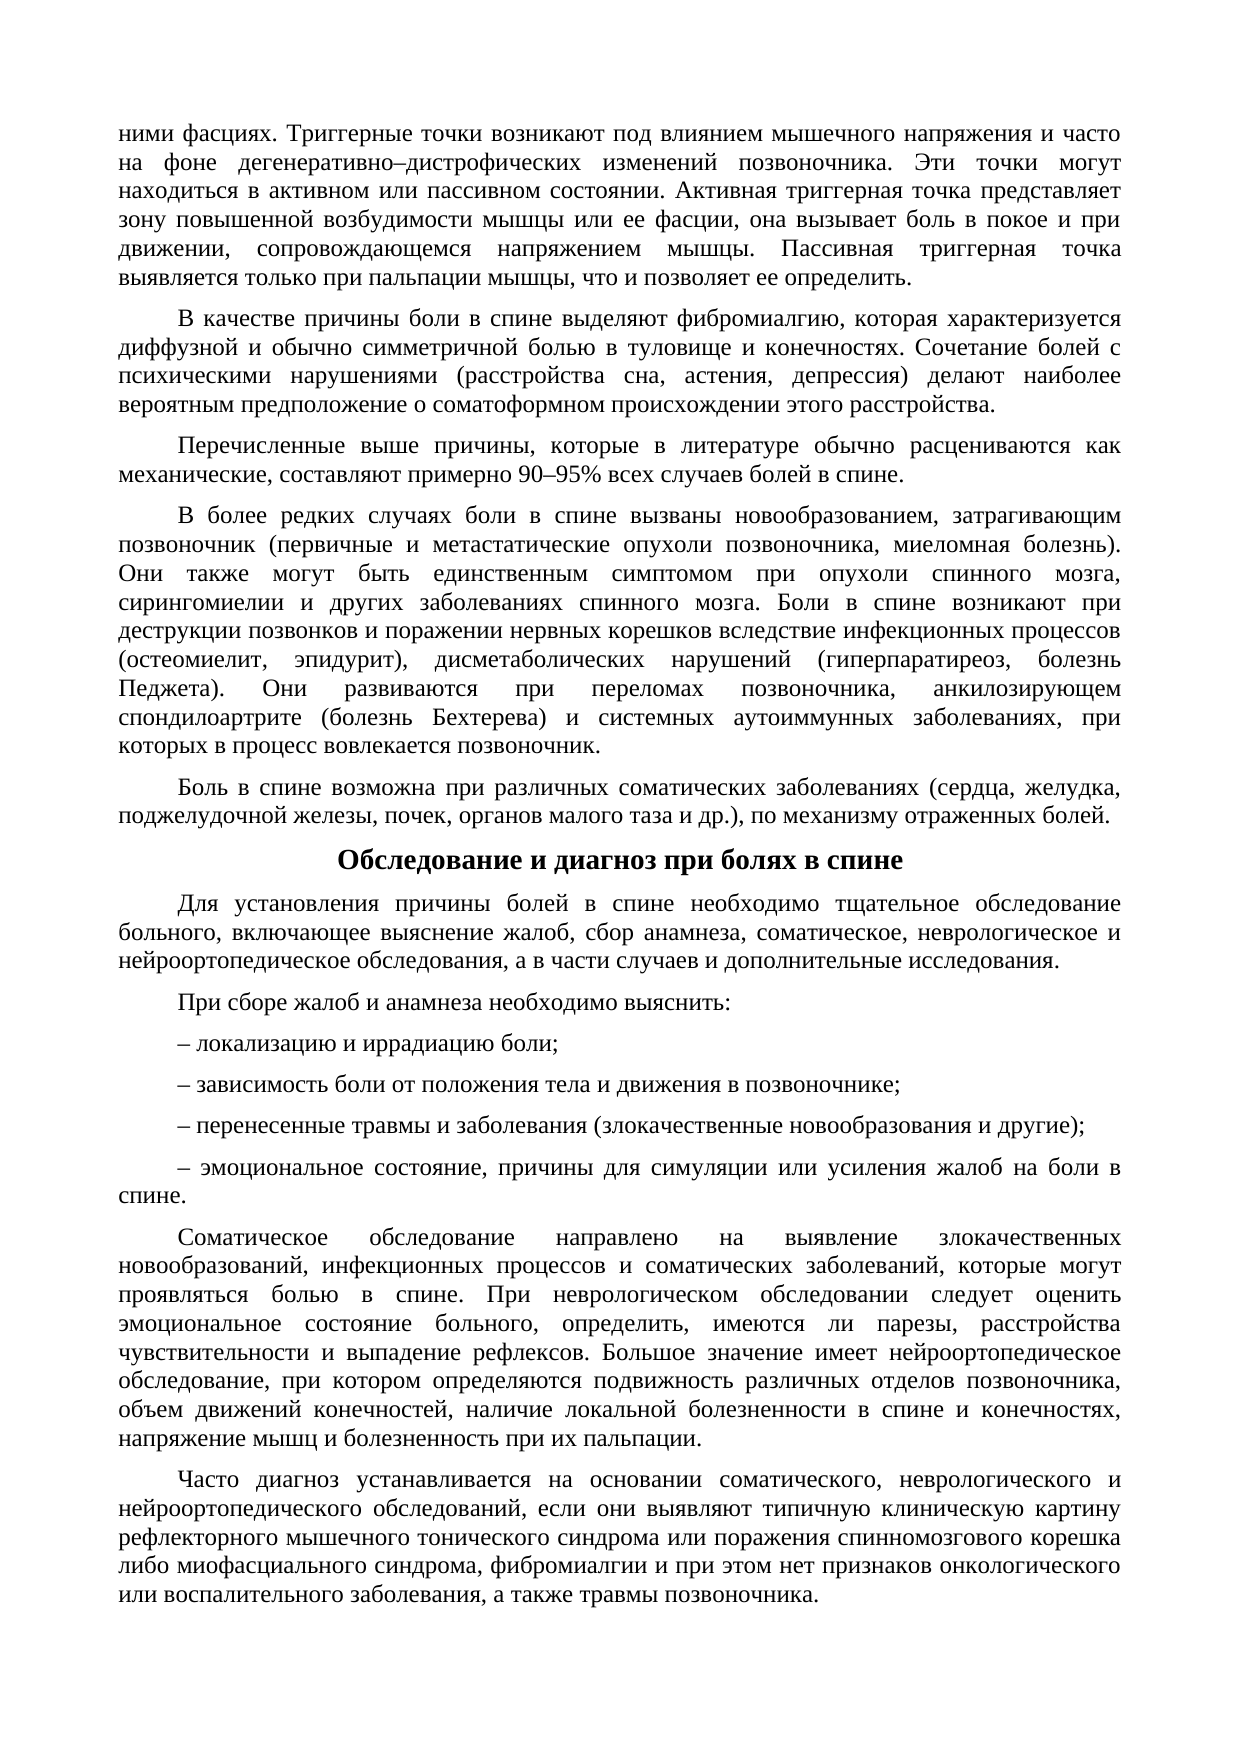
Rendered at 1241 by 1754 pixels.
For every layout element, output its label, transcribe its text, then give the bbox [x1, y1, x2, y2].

text Обследование и диагноз при болях в спине [118, 842, 1122, 875]
text – перенесенные травмы и заболевания (злокачественные новообразования и другие); [118, 1110, 1122, 1139]
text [118, 118, 1122, 291]
text Соматическое обследование направлено на выявление злокачественных новообразований, инфекционных процессов и соматических заболеваний, которые могут проявляться болью в спине. При неврологическом обследовании следует оценить эмоциональное состояние больного, определить, имеются ли парезы, расстройства чувствительности и выпадение рефлексов. Большое значение имеет нейроортопедическое обследование, при котором определяются подвижность различных отделов позвоночника, объем движений конечностей, наличие локальной болезненности в спине и конечностях, напряжение мышц и болезненность при их пальпации. [118, 1222, 1122, 1452]
text – эмоциональное состояние, причины для симуляции или усиления жалоб на боли в спине. [118, 1152, 1122, 1209]
text Боль в спине возможна при различных соматических заболеваниях (сердца, желудка, поджелудочной железы, почек, органов малого таза и др.), по механизму отраженных болей. [118, 772, 1122, 829]
text При сборе жалоб и анамнеза необходимо выяснить: [118, 987, 1122, 1015]
text Перечисленные выше причины, которые в литературе обычно расцениваются как механические, составляют примерно 90–95% всех случаев болей в спине. [118, 431, 1122, 488]
text Для установления причины болей в спине необходимо тщательное обследование больного, включающее выяснение жалоб, сбор анамнеза, соматическое, неврологическое и нейроортопедическое обследования, а в части случаев и дополнительные исследования. [118, 888, 1122, 974]
text – зависимость боли от положения тела и движения в позвоночнике; [118, 1069, 1122, 1098]
text Часто диагноз устанавливается на основании соматического, неврологического и нейроортопедического обследований, если они выявляют типичную клиническую картину рефлекторного мышечного тонического синдрома или поражения спинномозгового корешка либо миофасциального синдрома, фибромиалгии и при этом нет признаков онкологического или воспалительного заболевания, а также травмы позвоночника. [118, 1464, 1122, 1608]
text В качестве причины боли в спине выделяют фибромиалгию, которая характеризуется диффузной и обычно симметричной болью в туловище и конечностях. Сочетание болей с психическими нарушениями (расстройства сна, астения, депрессия) делают наиболее вероятным предположение о соматоформном происхождении этого расстройства. [118, 303, 1122, 418]
text В более редких случаях боли в спине вызваны новообразованием, затрагивающим позвоночник (первичные и метастатические опухоли позвоночника, миеломная болезнь). Они также могут быть единственным симптомом при опухоли спинного мозга, сирингомиелии и других заболеваниях спинного мозга. Боли в спине возникают при деструкции позвонков и поражении нервных корешков вследствие инфекционных процессов (остеомиелит, эпидурит), дисметаболических нарушений (гиперпаратиреоз, болезнь Педжета). Они развиваются при переломах позвоночника, анкилозирующем спондилоартрите (болезнь Бехтерева) и системных аутоиммунных заболеваниях, при которых в процесс вовлекается позвоночник. [118, 501, 1122, 759]
text – локализацию и иррадиацию боли; [118, 1028, 1122, 1057]
